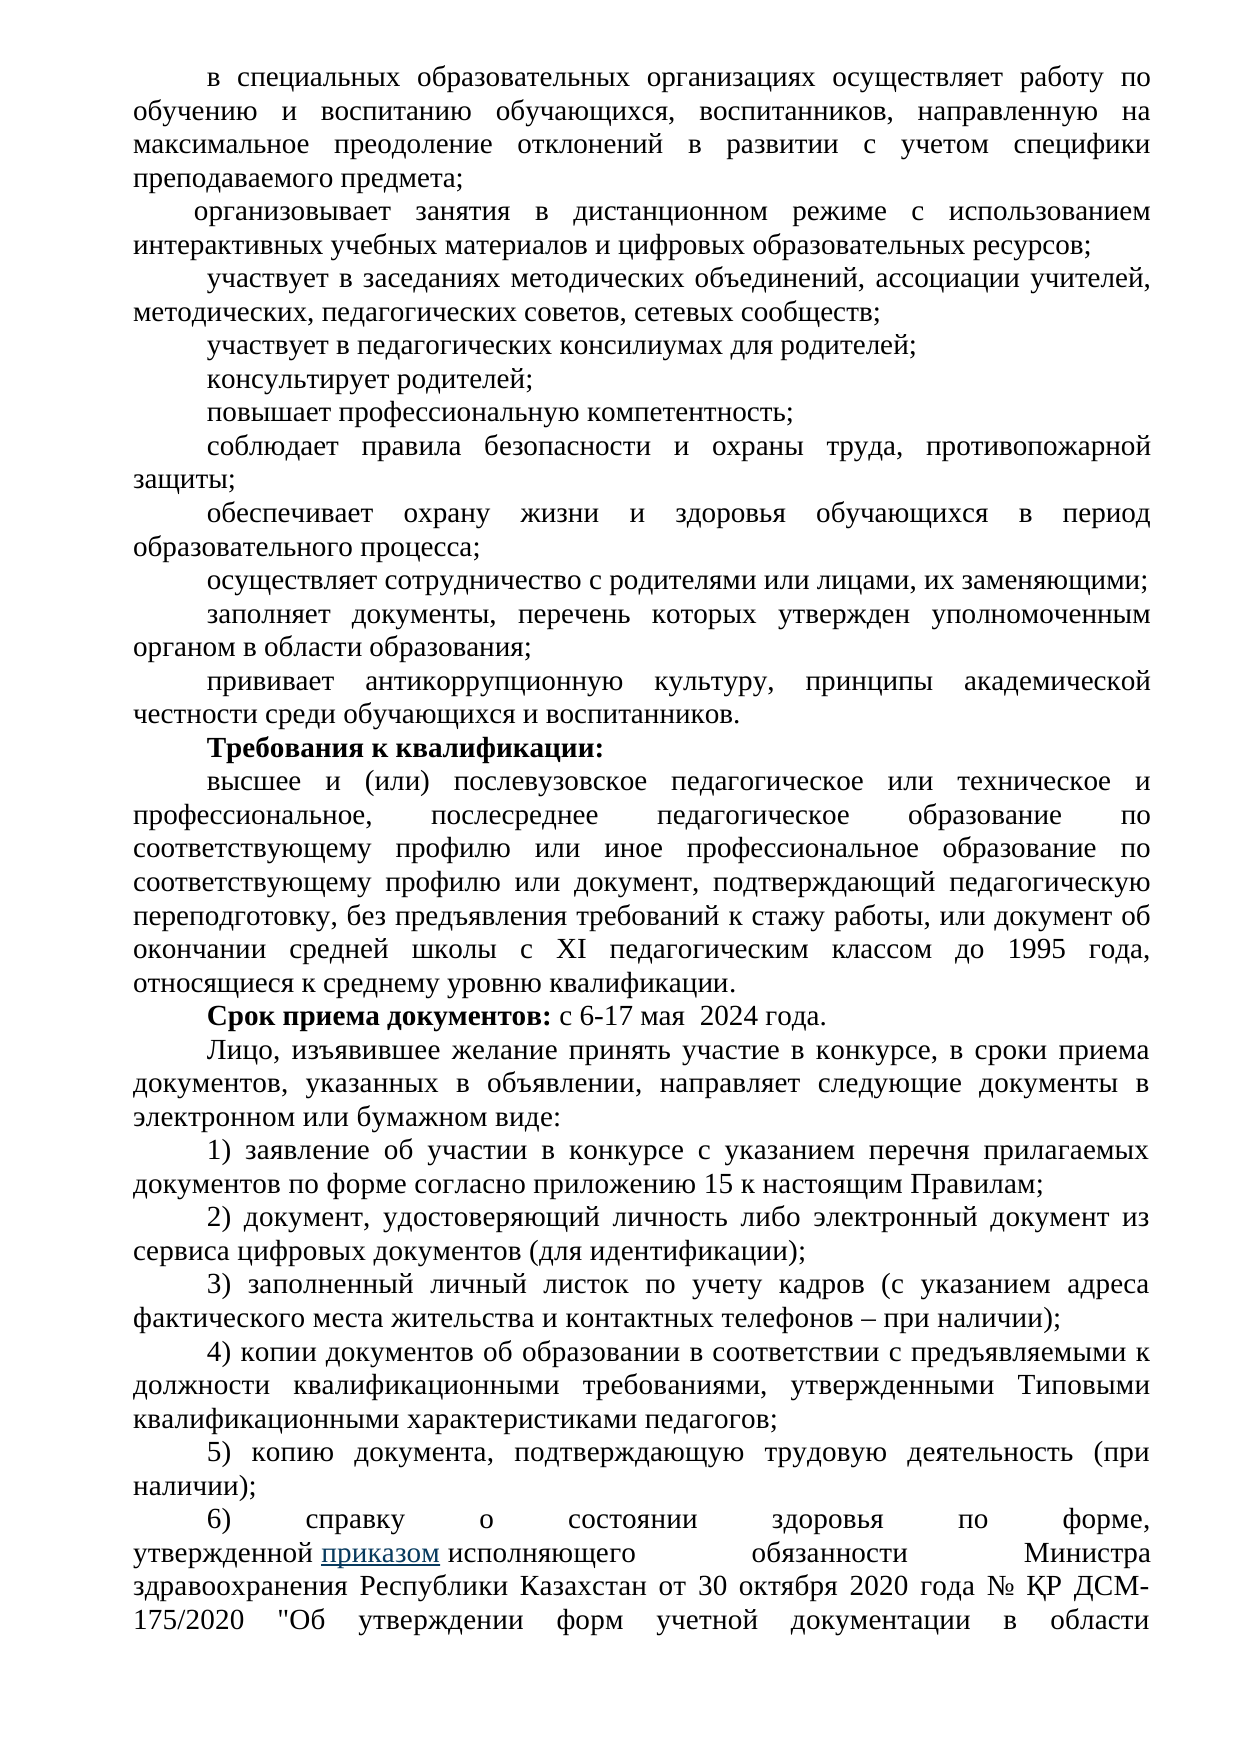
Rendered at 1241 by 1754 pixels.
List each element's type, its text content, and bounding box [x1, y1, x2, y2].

text в специальных образовательных организациях осуществляет работу по обучению и воспитанию обучающихся, воспитанников, направленную на максимальное преодоление отклонений в развитии с учетом специфики преподаваемого предмета; [133, 59, 1152, 193]
text Срок приема документов: с 6-17 мая 2024 года. [133, 998, 1152, 1032]
text соблюдает правила безопасности и охраны труда, противопожарной защиты; [133, 428, 1152, 495]
text участвует в педагогических консилиумах для родителей; [133, 327, 1152, 361]
text прививает антикоррупционную культуру, принципы академической честности среди обучающихся и воспитанников. [133, 663, 1152, 730]
text высшее и (или) послевузовское педагогическое или техническое и профессиональное, послесреднее педагогическое образование по соответствующему профилю или иное профессиональное образование по соответствующему профилю или документ, подтверждающий педагогическую переподготовку, без предъявления требований к стажу работы, или документ об окончании средней школы с XI педагогическим классом до 1995 года, относящиеся к среднему уровню квалификации. [133, 763, 1152, 998]
text 4) копии документов об образовании в соответствии с предъявляемыми к должности квалификационными требованиями, утвержденными Типовыми квалификационными характеристиками педагогов; [133, 1334, 1152, 1434]
text повышает профессиональную компетентность; [133, 394, 1152, 428]
text Требования к квалификации: [133, 730, 1152, 763]
text 1) заявление об участии в конкурсе с указанием перечня прилагаемых документов по форме согласно приложению 15 к настоящим Правилам; [133, 1132, 1152, 1199]
text заполняет документы, перечень которых утвержден уполномоченным органом в области образования; [133, 596, 1152, 663]
text 2) документ, удостоверяющий личность либо электронный документ из сервиса цифровых документов (для идентификации); [133, 1199, 1152, 1267]
text обеспечивает охрану жизни и здоровья обучающихся в период образовательного процесса; [133, 495, 1152, 562]
text участвует в заседаниях методических объединений, ассоциации учителей, методических, педагогических советов, сетевых сообществ; [133, 260, 1152, 327]
text консультирует родителей; [133, 361, 1152, 394]
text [133, 1501, 1152, 1636]
text осуществляет сотрудничество с родителями или лицами, их заменяющими; [133, 562, 1152, 596]
text 3) заполненный личный листок по учету кадров (с указанием адреса фактического места жительства и контактных телефонов – при наличии); [133, 1267, 1152, 1334]
text 5) копию документа, подтверждающую трудовую деятельность (при наличии); [133, 1434, 1152, 1501]
text Лицо, изъявившее желание принять участие в конкурсе, в сроки приема документов, указанных в объявлении, направляет следующие документы в электронном или бумажном виде: [133, 1032, 1152, 1132]
text организовывает занятия в дистанционном режиме с использованием интерактивных учебных материалов и цифровых образовательных ресурсов; [133, 193, 1152, 260]
